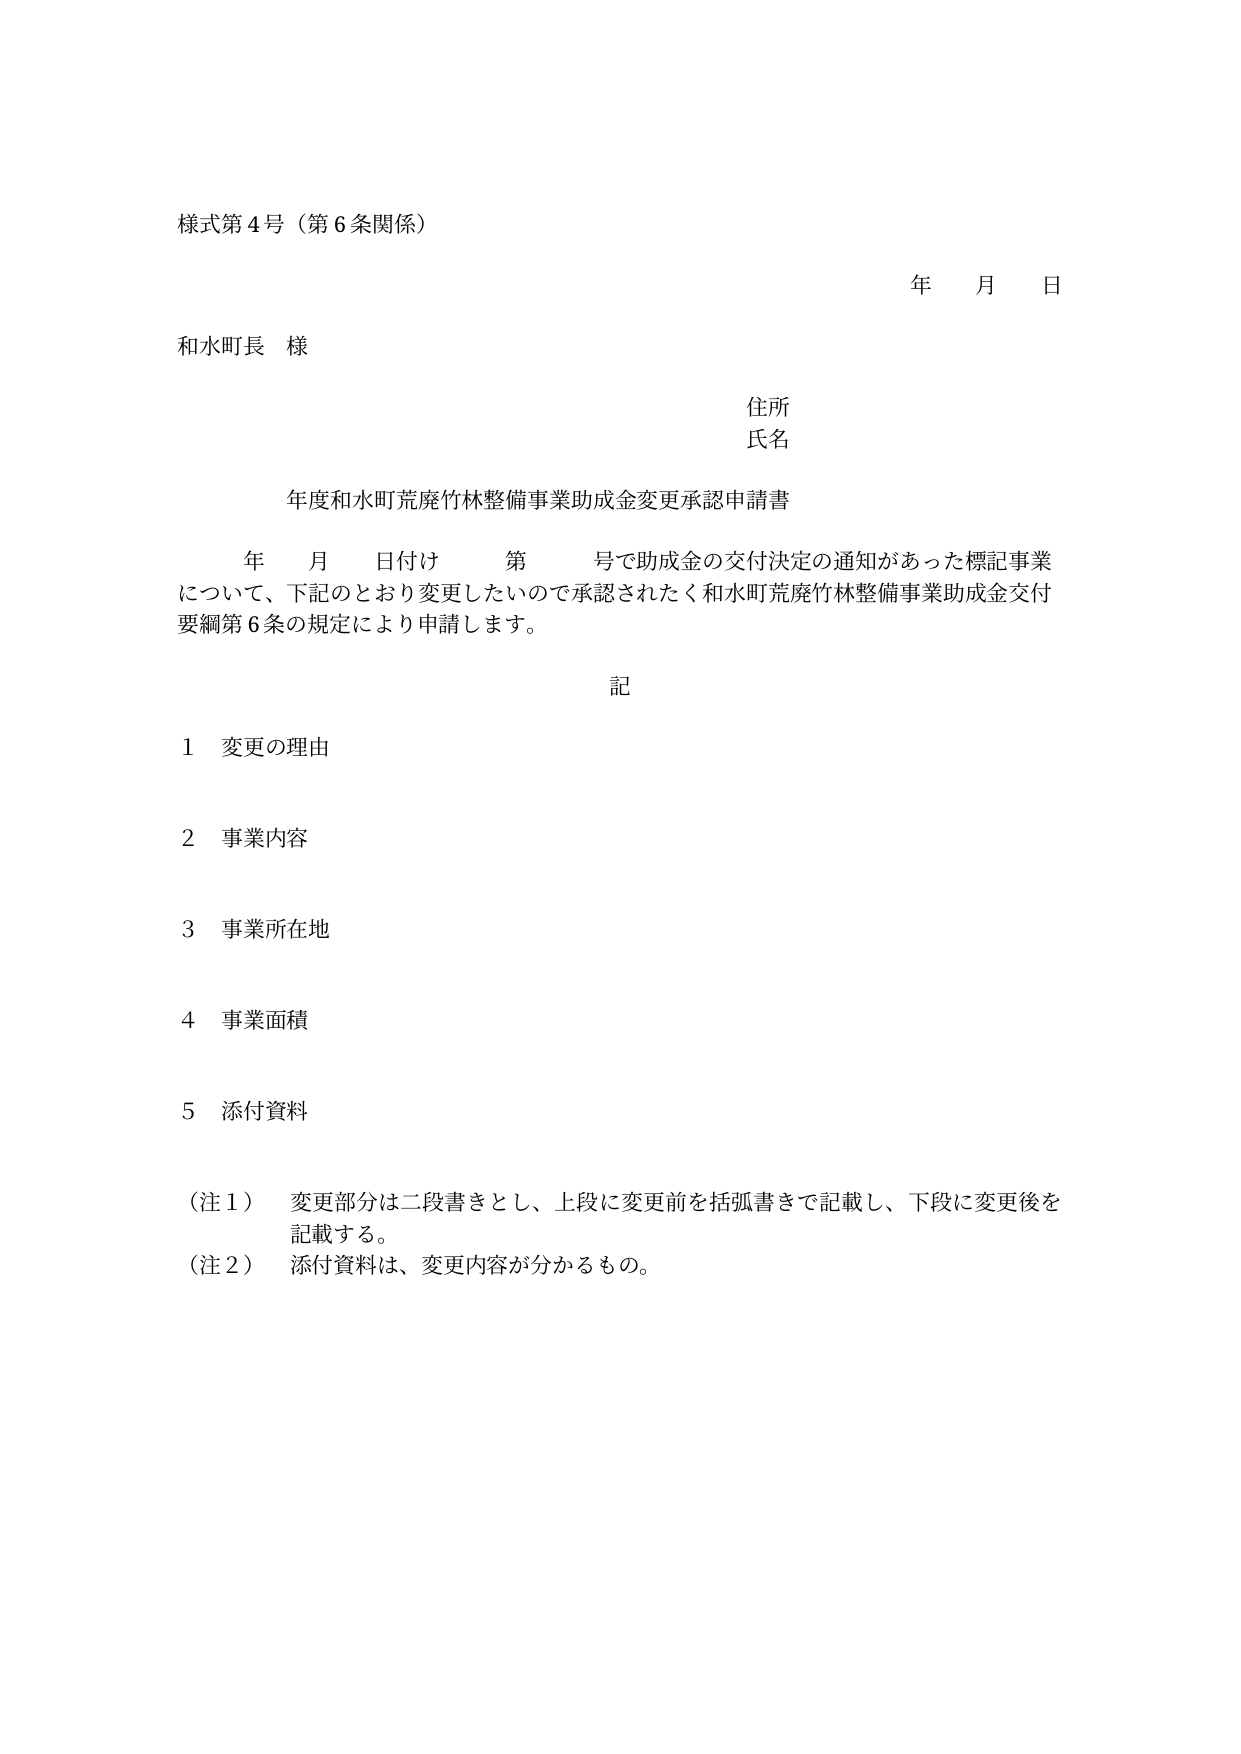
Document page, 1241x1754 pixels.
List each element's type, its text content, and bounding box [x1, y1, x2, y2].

subtitle 記 [177, 669, 1063, 700]
list 変更部分は二段書きとし、上段に変更前を括弧書きで記載し、下段に変更後を記載する。 [177, 1185, 1063, 1248]
list 添付資料は、変更内容が分かるもの。 [177, 1248, 1063, 1280]
text 和水町長 様 [177, 329, 1063, 361]
text 年度和水町荒廃竹林整備事業助成金変更承認申請書 [177, 483, 1063, 515]
text １ 変更の理由 [177, 730, 1063, 762]
text ３ 事業所在地 [177, 912, 1063, 944]
text 住所 [177, 391, 1063, 422]
text 様式第4号（第6条関係） [177, 207, 1063, 238]
text 年 月 日 [177, 268, 1063, 299]
text ５ 添付資料 [177, 1094, 1063, 1126]
text 氏名 [177, 422, 1063, 453]
text ４ 事業面積 [177, 1003, 1063, 1035]
text ２ 事業内容 [177, 821, 1063, 853]
text 年 月 日付け 第 号で助成金の交付決定の通知があった標記事業について、下記のとおり変更したいので承認されたく和水町荒廃竹林整備事業助成金交付要綱第6条の規定により申請します。 [177, 544, 1063, 639]
